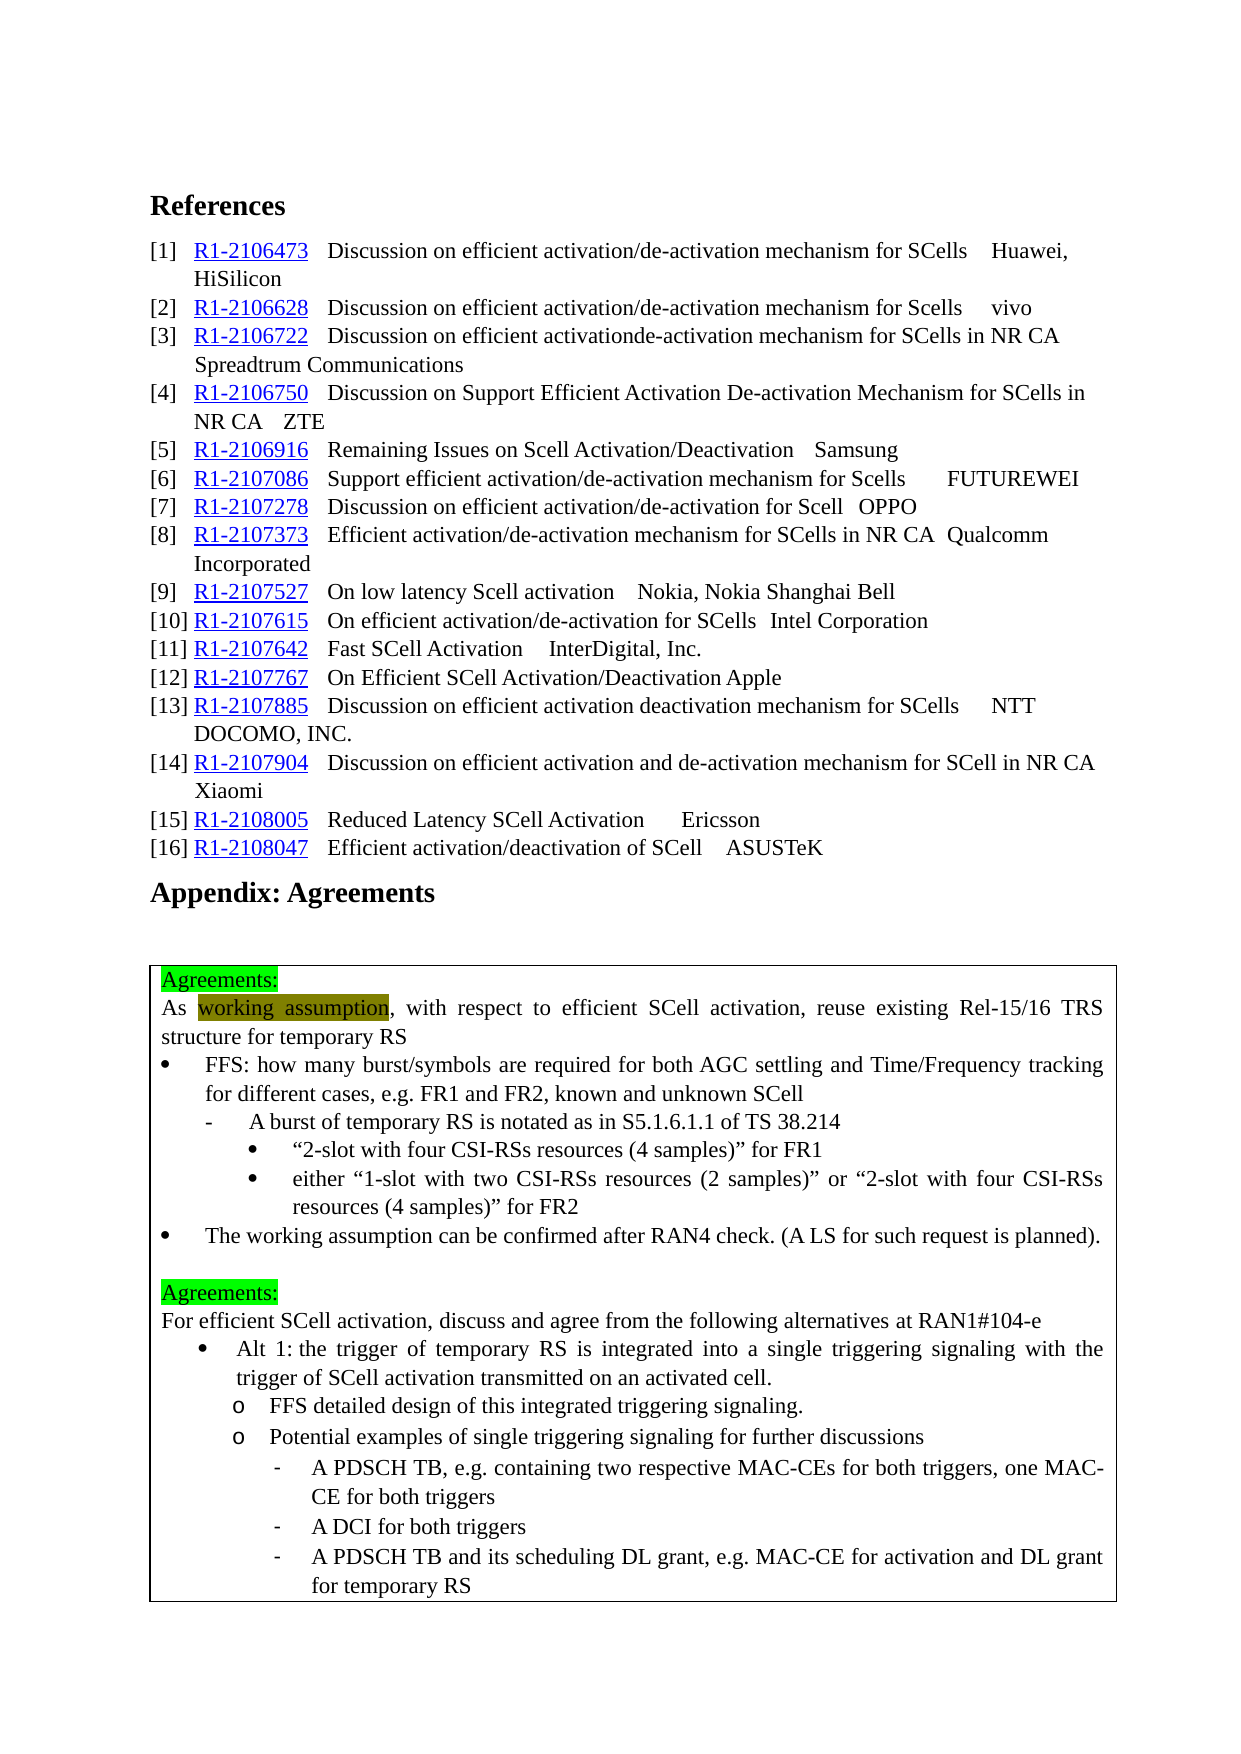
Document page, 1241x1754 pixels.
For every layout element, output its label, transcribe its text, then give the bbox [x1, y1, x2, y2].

list R1-2107278 Discussion on efficient activation/de-activation for Scell OPPO [150, 493, 1120, 519]
list R1-2107373 Efficient activation/de-activation mechanism for SCells in NR CA Qualcomm Incorporated [150, 521, 1120, 576]
list R1-2107642 Fast SCell Activation InterDigital, Inc. [150, 635, 1120, 662]
subtitle References [150, 188, 1120, 222]
list R1-2108047 Efficient activation/deactivation of SCell ASUSTeK [150, 834, 1120, 861]
list R1-2108005 Reduced Latency SCell Activation Ericsson [150, 806, 1120, 832]
list R1-2106916 Remaining Issues on Scell Activation/Deactivation Samsung [150, 436, 1120, 462]
list R1-2107086 Support efficient activation/de-activation mechanism for Scells FUTUREWEI [150, 464, 1120, 491]
list R1-2106750 Discussion on Support Efficient Activation De-activation Mechanism for SCells in NR CA ZTE [150, 379, 1120, 434]
list R1-2106722 Discussion on efficient activationde-activation mechanism for SCells in NR CA Spreadtrum Communications [150, 322, 1120, 377]
list R1-2107885 Discussion on efficient activation deactivation mechanism for SCells NTT DOCOMO, INC. [150, 692, 1120, 747]
list R1-2107527 On low latency Scell activation Nokia, Nokia Shanghai Bell [150, 578, 1120, 605]
list R1-2106473 Discussion on efficient activation/de-activation mechanism for SCells Huawei, HiSilicon [150, 237, 1120, 292]
list R1-2107904 Discussion on efficient activation and de-activation mechanism for SCell in NR CA Xiaomi [150, 749, 1120, 804]
subtitle Appendix: Agreements [150, 875, 1120, 909]
list R1-2106628 Discussion on efficient activation/de-activation mechanism for Scells vivo [150, 294, 1120, 320]
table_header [151, 966, 1116, 1601]
list R1-2107767 On Efficient SCell Activation/Deactivation Apple [150, 664, 1120, 690]
list R1-2107615 On efficient activation/de-activation for SCells Intel Corporation [150, 607, 1120, 633]
